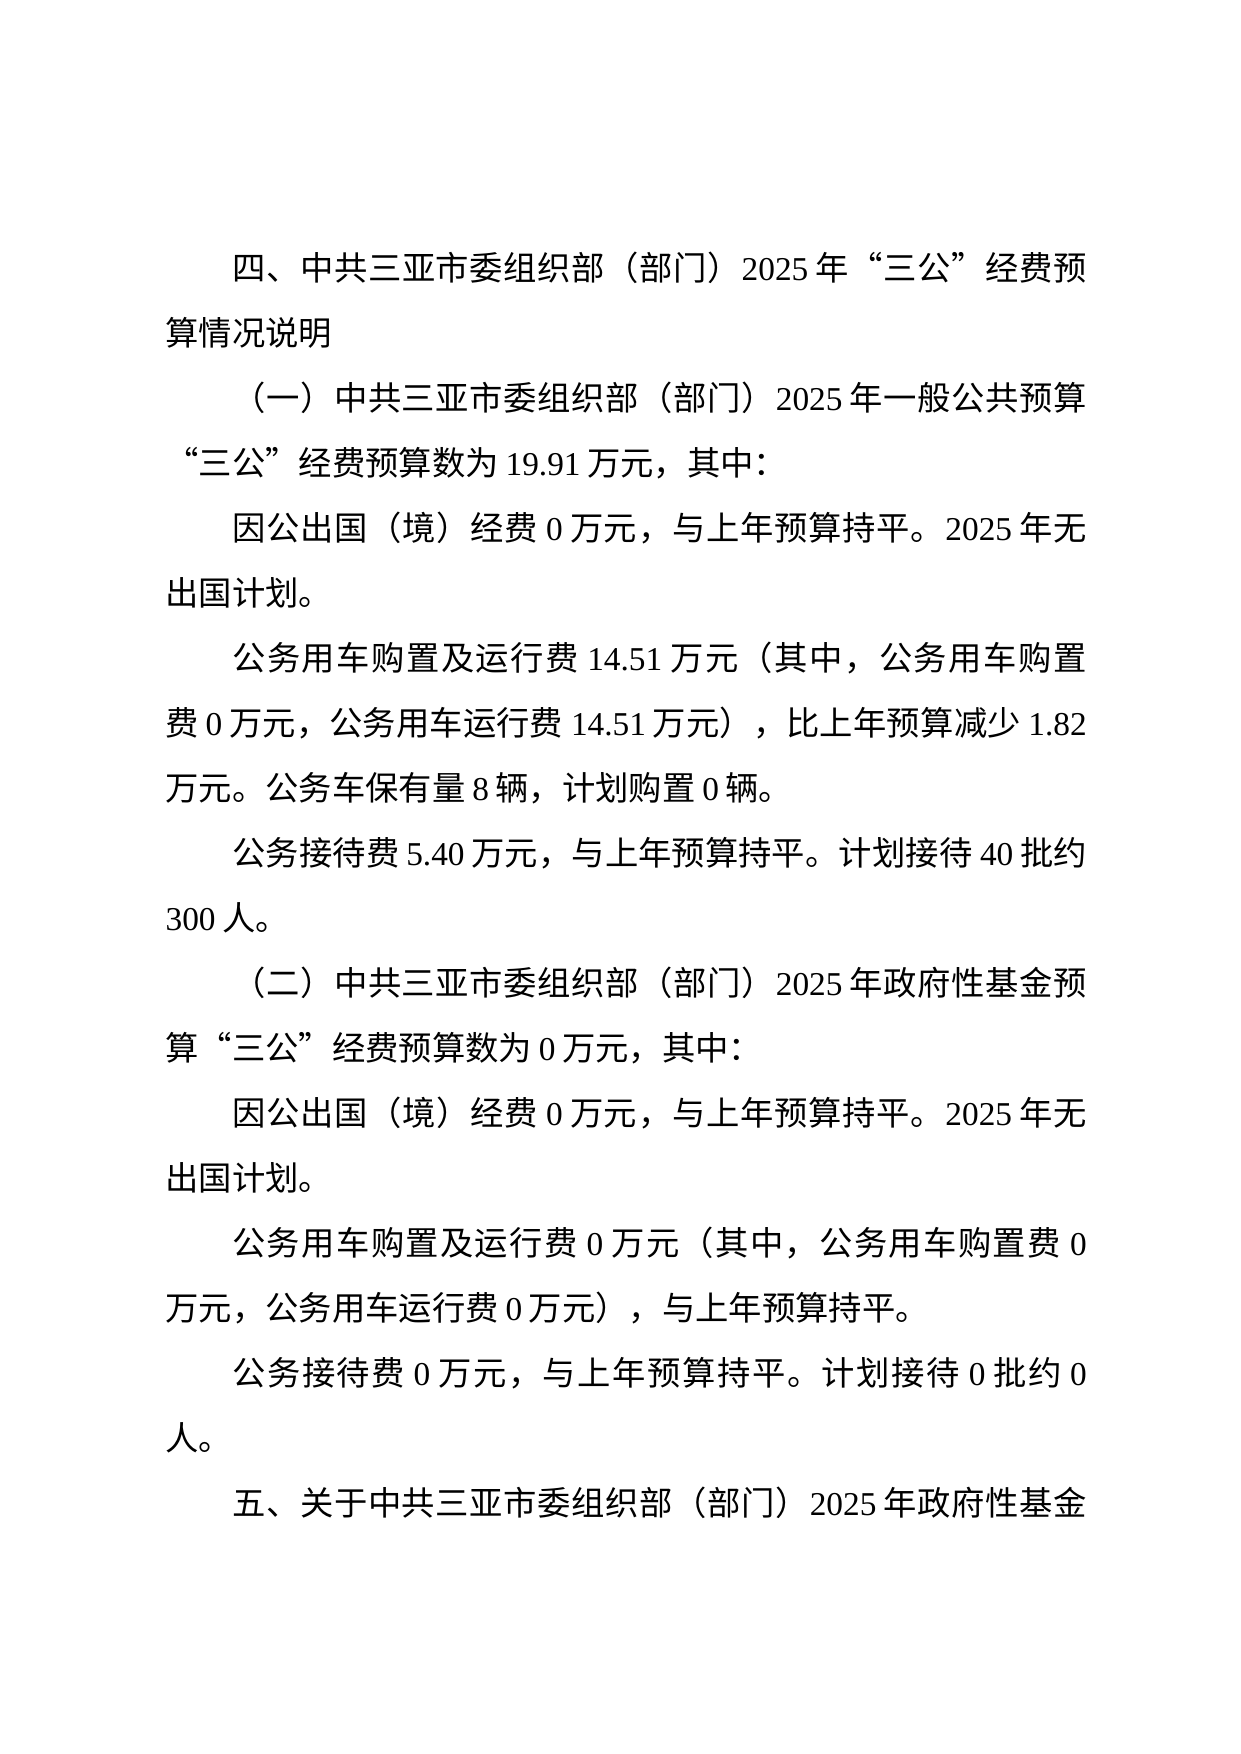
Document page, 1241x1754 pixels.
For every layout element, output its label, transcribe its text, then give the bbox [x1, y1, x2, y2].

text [165, 1468, 1087, 1533]
text 公务用车购置及运行费0万元（其中，公务用车购置费0万元，公务用车运行费0万元），与上年预算持平。 [165, 1208, 1087, 1338]
text （二）中共三亚市委组织部（部门）2025年政府性基金预算“三公”经费预算数为0万元，其中： [165, 948, 1087, 1078]
text 因公出国（境）经费0万元，与上年预算持平。2025年无出国计划。 [165, 493, 1087, 623]
text （一）中共三亚市委组织部（部门）2025年一般公共预算“三公”经费预算数为19.91万元，其中： [165, 363, 1087, 493]
text 公务接待费0万元，与上年预算持平。计划接待0批约0人。 [165, 1338, 1087, 1468]
text 公务接待费5.40万元，与上年预算持平。计划接待40批约300人。 [165, 818, 1087, 948]
text 四、中共三亚市委组织部（部门）2025年“三公”经费预算情况说明 [165, 233, 1087, 363]
text 公务用车购置及运行费14.51万元（其中，公务用车购置费0万元，公务用车运行费14.51万元），比上年预算减少1.82万元。公务车保有量8辆，计划购置0辆。 [165, 623, 1087, 818]
text 因公出国（境）经费0万元，与上年预算持平。2025年无出国计划。 [165, 1078, 1087, 1208]
